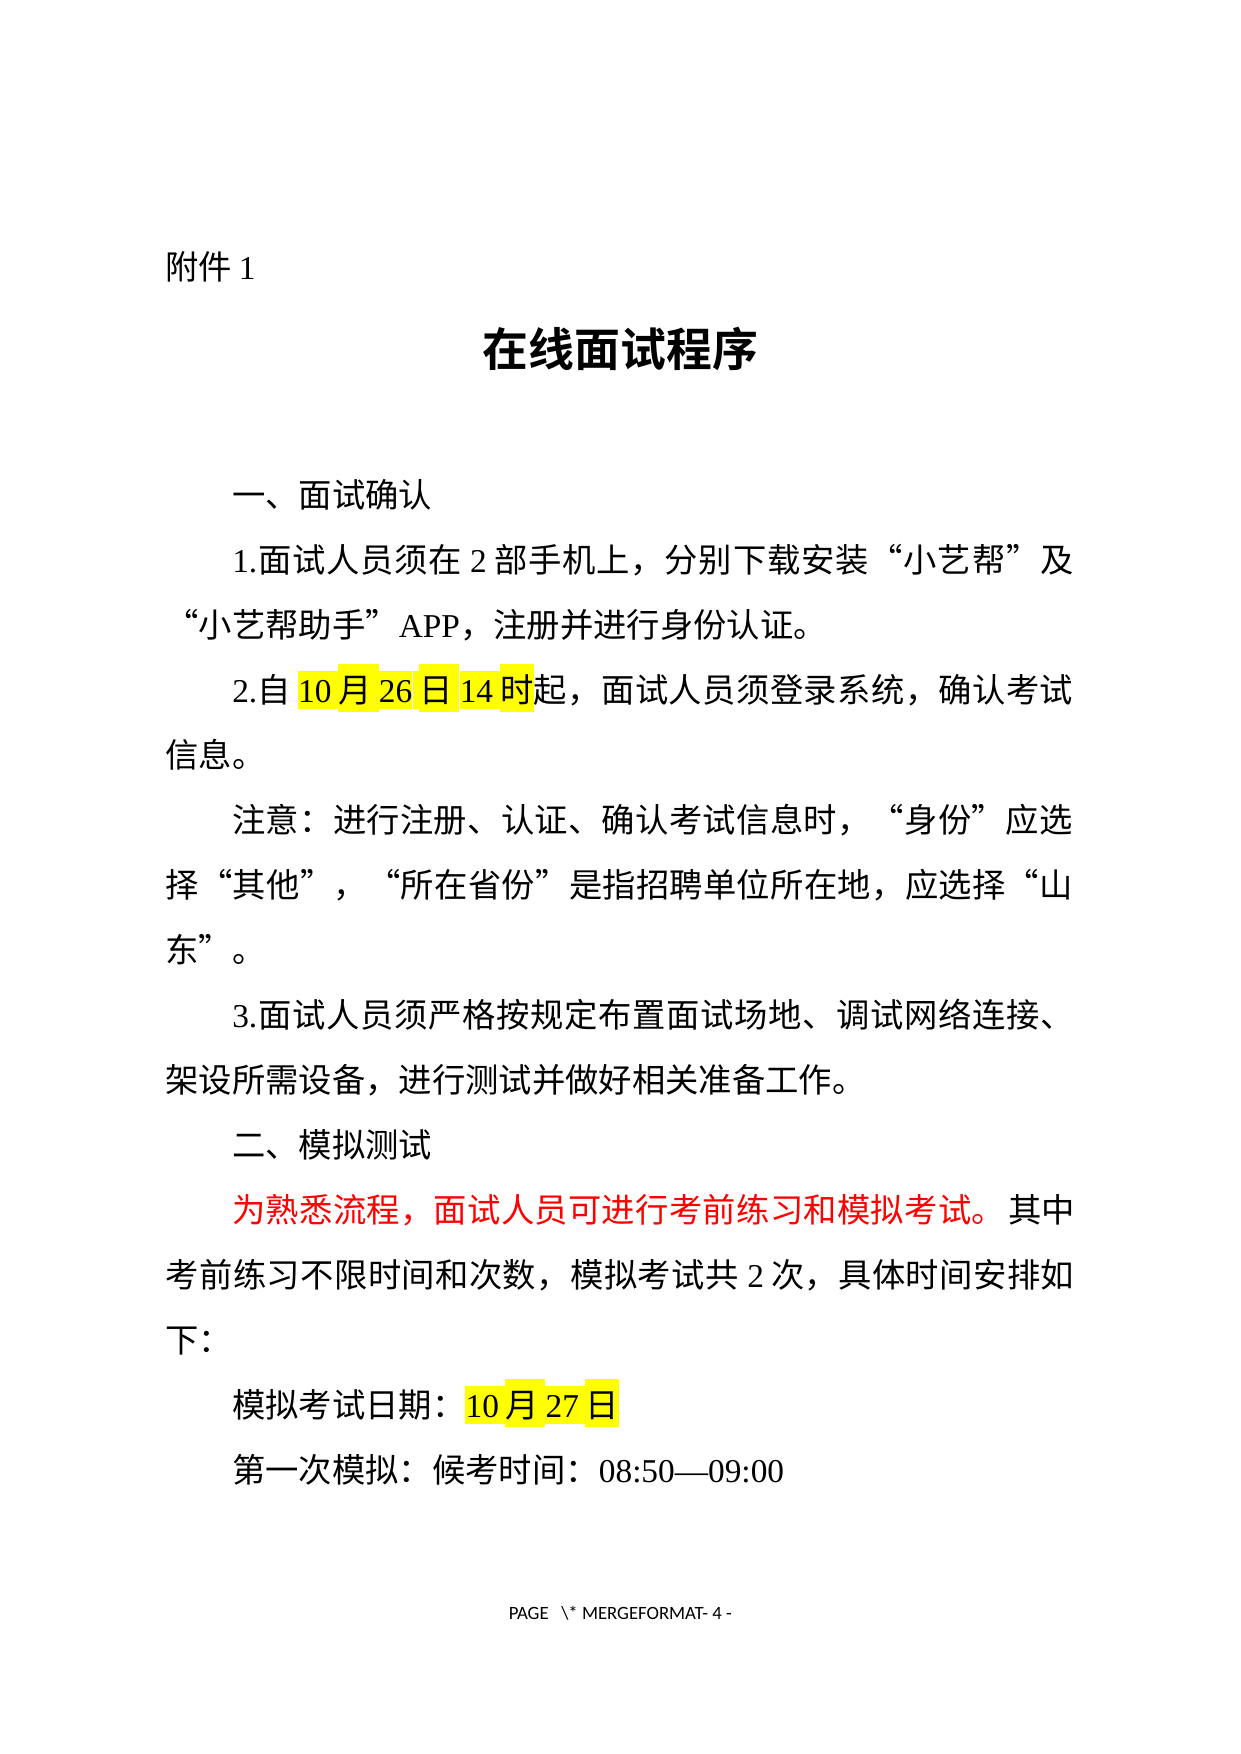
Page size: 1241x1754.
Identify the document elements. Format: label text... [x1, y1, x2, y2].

text 2.自10月26日14时起，面试人员须登录系统，确认考试信息。 [165, 655, 1075, 785]
text 附件1 [165, 233, 1075, 298]
text 二、模拟测试 [232, 1110, 1075, 1175]
text 1.面试人员须在2部手机上，分别下载安装“小艺帮”及“小艺帮助手”APP，注册并进行身份认证。 [165, 525, 1075, 655]
text 第一次模拟：候考时间：08:50—09:00 [165, 1435, 1075, 1500]
text 模拟考试日期：10月27日 [165, 1370, 1075, 1435]
text 一、面试确认 [232, 460, 1075, 525]
text 3.面试人员须严格按规定布置面试场地、调试网络连接、架设所需设备，进行测试并做好相关准备工作。 [165, 980, 1075, 1110]
text 为熟悉流程，面试人员可进行考前练习和模拟考试。其中考前练习不限时间和次数，模拟考试共2次，具体时间安排如下： [165, 1175, 1075, 1370]
text 注意：进行注册、认证、确认考试信息时，“身份”应选择“其他”，“所在省份”是指招聘单位所在地，应选择“山东”。 [165, 785, 1075, 980]
text 在线面试程序 [165, 298, 1075, 395]
